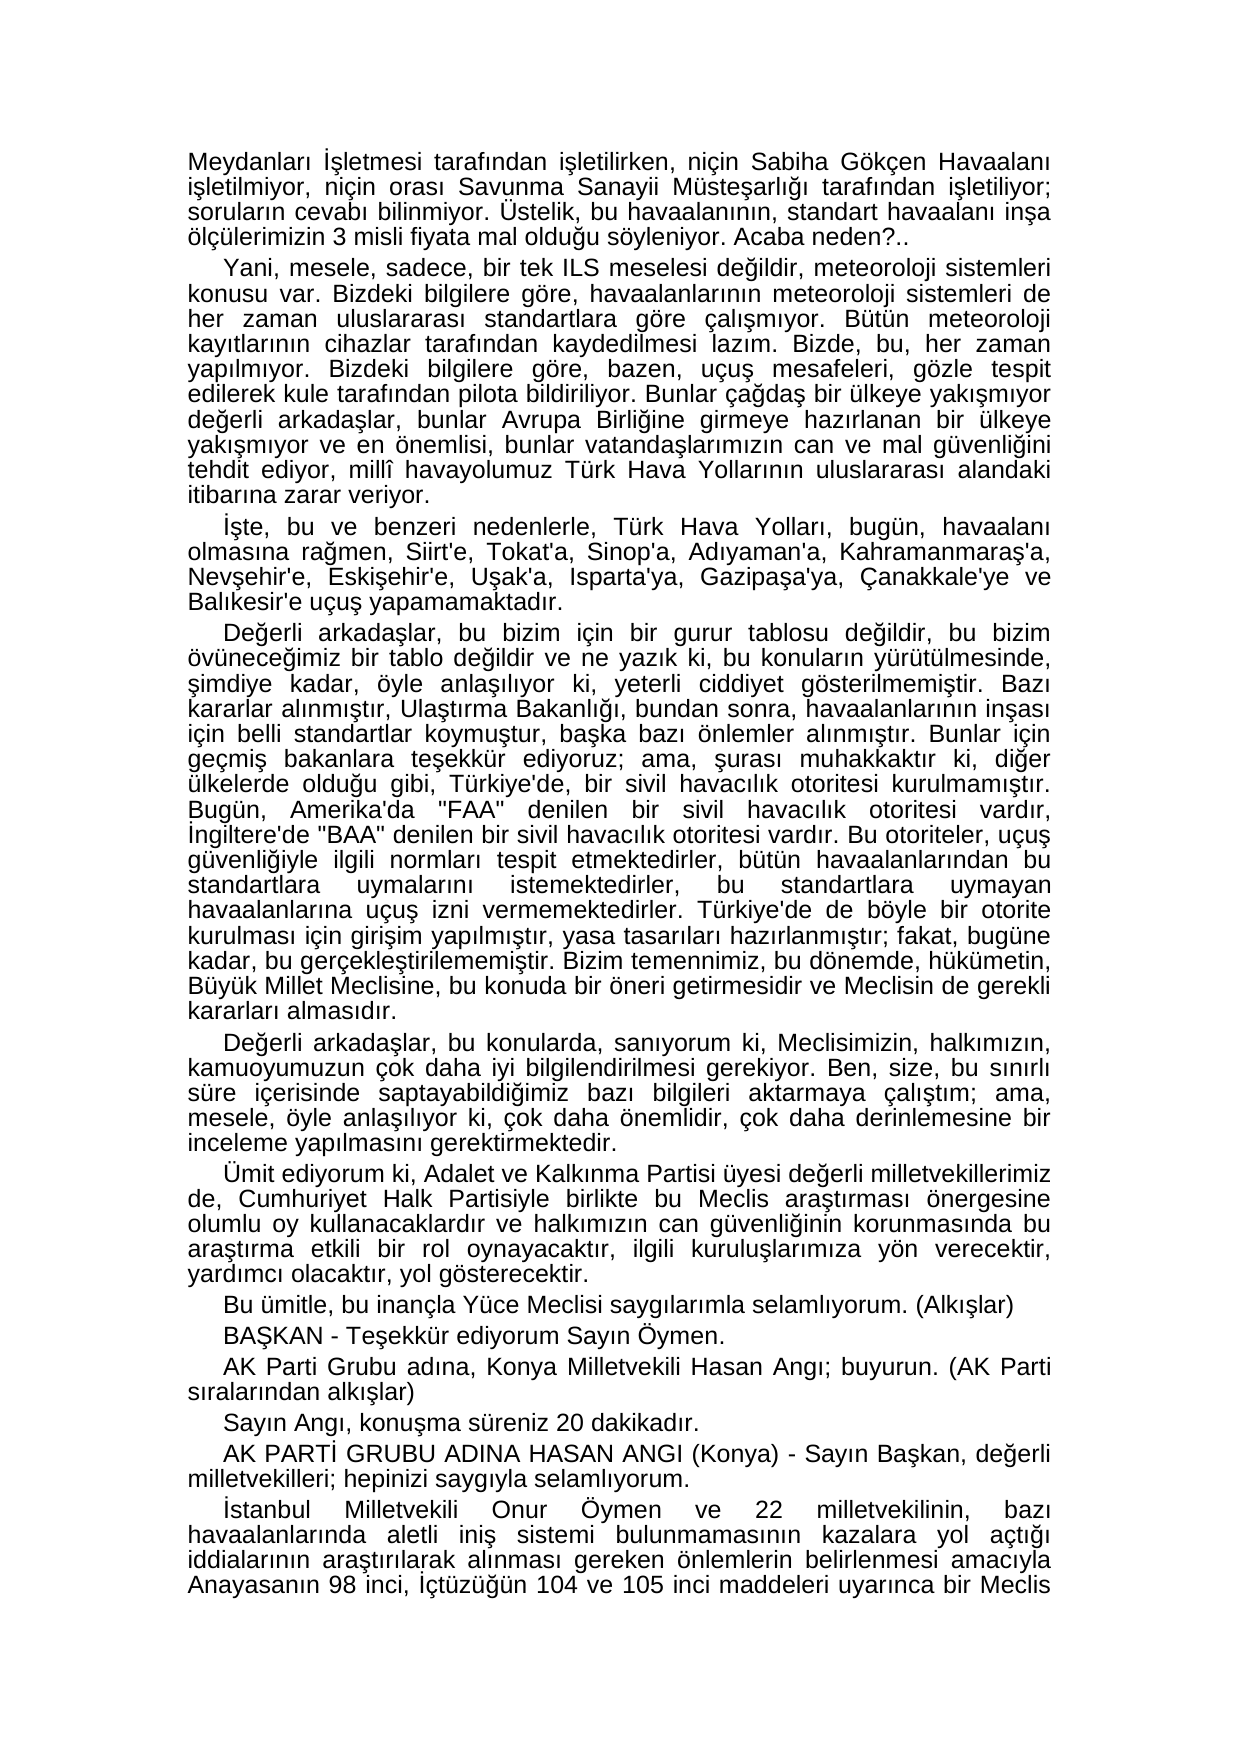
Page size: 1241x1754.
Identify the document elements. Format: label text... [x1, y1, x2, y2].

text AK PARTİ GRUBU ADINA HASAN ANGI (Konya) - Sayın Başkan, değerli milletvekilleri; hepinizi saygıyla selamlıyorum. [187, 1442, 1053, 1492]
text Ümit ediyorum ki, Adalet ve Kalkınma Partisi üyesi değerli milletvekillerimiz de, Cumhuriyet Halk Partisiyle birlikte bu Meclis araştırması önergesine olumlu oy kullanacaklardır ve halkımızın can güvenliğinin korunmasında bu araştırma etkili bir rol oynayacaktır, ilgili kuruluşlarımıza yön verecektir, yardımcı olacaktır, yol gösterecektir. [187, 1163, 1053, 1288]
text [187, 1498, 1053, 1598]
text İşte, bu ve benzeri nedenlerle, Türk Hava Yolları, bugün, havaalanı olmasına rağmen, Siirt'e, Tokat'a, Sinop'a, Adıyaman'a, Kahramanmaraş'a, Nevşehir'e, Eskişehir'e, Uşak'a, Isparta'ya, Gazipaşa'ya, Çanakkale'ye ve Balıkesir'e uçuş yapamamaktadır. [187, 515, 1053, 616]
text Değerli arkadaşlar, bu bizim için bir gurur tablosu değildir, bu bizim övüneceğimiz bir tablo değildir ve ne yazık ki, bu konuların yürütülmesinde, şimdiye kadar, öyle anlaşılıyor ki, yeterli ciddiyet gösterilmemiştir. Bazı kararlar alınmıştır, Ulaştırma Bakanlığı, bundan sonra, havaalanlarının inşası için belli standartlar koymuştur, başka bazı önlemler alınmıştır. Bunlar için geçmiş bakanlara teşekkür ediyoruz; ama, şurası muhakkaktır ki, diğer ülkelerde olduğu gibi, Türkiye'de, bir sivil havacılık otoritesi kurulmamıştır. Bugün, Amerika'da "FAA" denilen bir sivil havacılık otoritesi vardır, İngiltere'de "BAA" denilen bir sivil havacılık otoritesi vardır. Bu otoriteler, uçuş güvenliğiyle ilgili normları tespit etmektedirler, bütün havaalanlarından bu standartlara uymalarını istemektedirler, bu standartlara uymayan havaalanlarına uçuş izni vermemektedirler. Türkiye'de de böyle bir otorite kurulması için girişim yapılmıştır, yasa tasarıları hazırlanmıştır; fakat, bugüne kadar, bu gerçekleştirilememiştir. Bizim temennimiz, bu dönemde, hükümetin, Büyük Millet Meclisine, bu konuda bir öneri getirmesidir ve Meclisin de gerekli kararları almasıdır. [187, 622, 1053, 1025]
text AK Parti Grubu adına, Konya Milletvekili Hasan Angı; buyurun. (AK Parti sıralarından alkışlar) [187, 1356, 1053, 1406]
text Sayın Angı, konuşma süreniz 20 dakikadır. [187, 1412, 1053, 1437]
text Yani, mesele, sadece, bir tek ILS meselesi değildir, meteoroloji sistemleri konusu var. Bizdeki bilgilere göre, havaalanlarının meteoroloji sistemleri de her zaman uluslararası standartlara göre çalışmıyor. Bütün meteoroloji kayıtlarının cihazlar tarafından kaydedilmesi lazım. Bizde, bu, her zaman yapılmıyor. Bizdeki bilgilere göre, bazen, uçuş mesafeleri, gözle tespit edilerek kule tarafından pilota bildiriliyor. Bunlar çağdaş bir ülkeye yakışmıyor değerli arkadaşlar, bunlar Avrupa Birliğine girmeye hazırlanan bir ülkeye yakışmıyor ve en önemlisi, bunlar vatandaşlarımızın can ve mal güvenliğini tehdit ediyor, millî havayolumuz Türk Hava Yollarının uluslararası alandaki itibarına zarar veriyor. [187, 257, 1053, 509]
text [187, 150, 1053, 251]
text Bu ümitle, bu inançla Yüce Meclisi saygılarımla selamlıyorum. (Alkışlar) [187, 1294, 1053, 1319]
text BAŞKAN - Teşekkür ediyorum Sayın Öymen. [187, 1325, 1053, 1350]
text Değerli arkadaşlar, bu konularda, sanıyorum ki, Meclisimizin, halkımızın, kamuoyumuzun çok daha iyi bilgilendirilmesi gerekiyor. Ben, size, bu sınırlı süre içerisinde saptayabildiğimiz bazı bilgileri aktarmaya çalıştım; ama, mesele, öyle anlaşılıyor ki, çok daha önemlidir, çok daha derinlemesine bir inceleme yapılmasını gerektirmektedir. [187, 1031, 1053, 1157]
